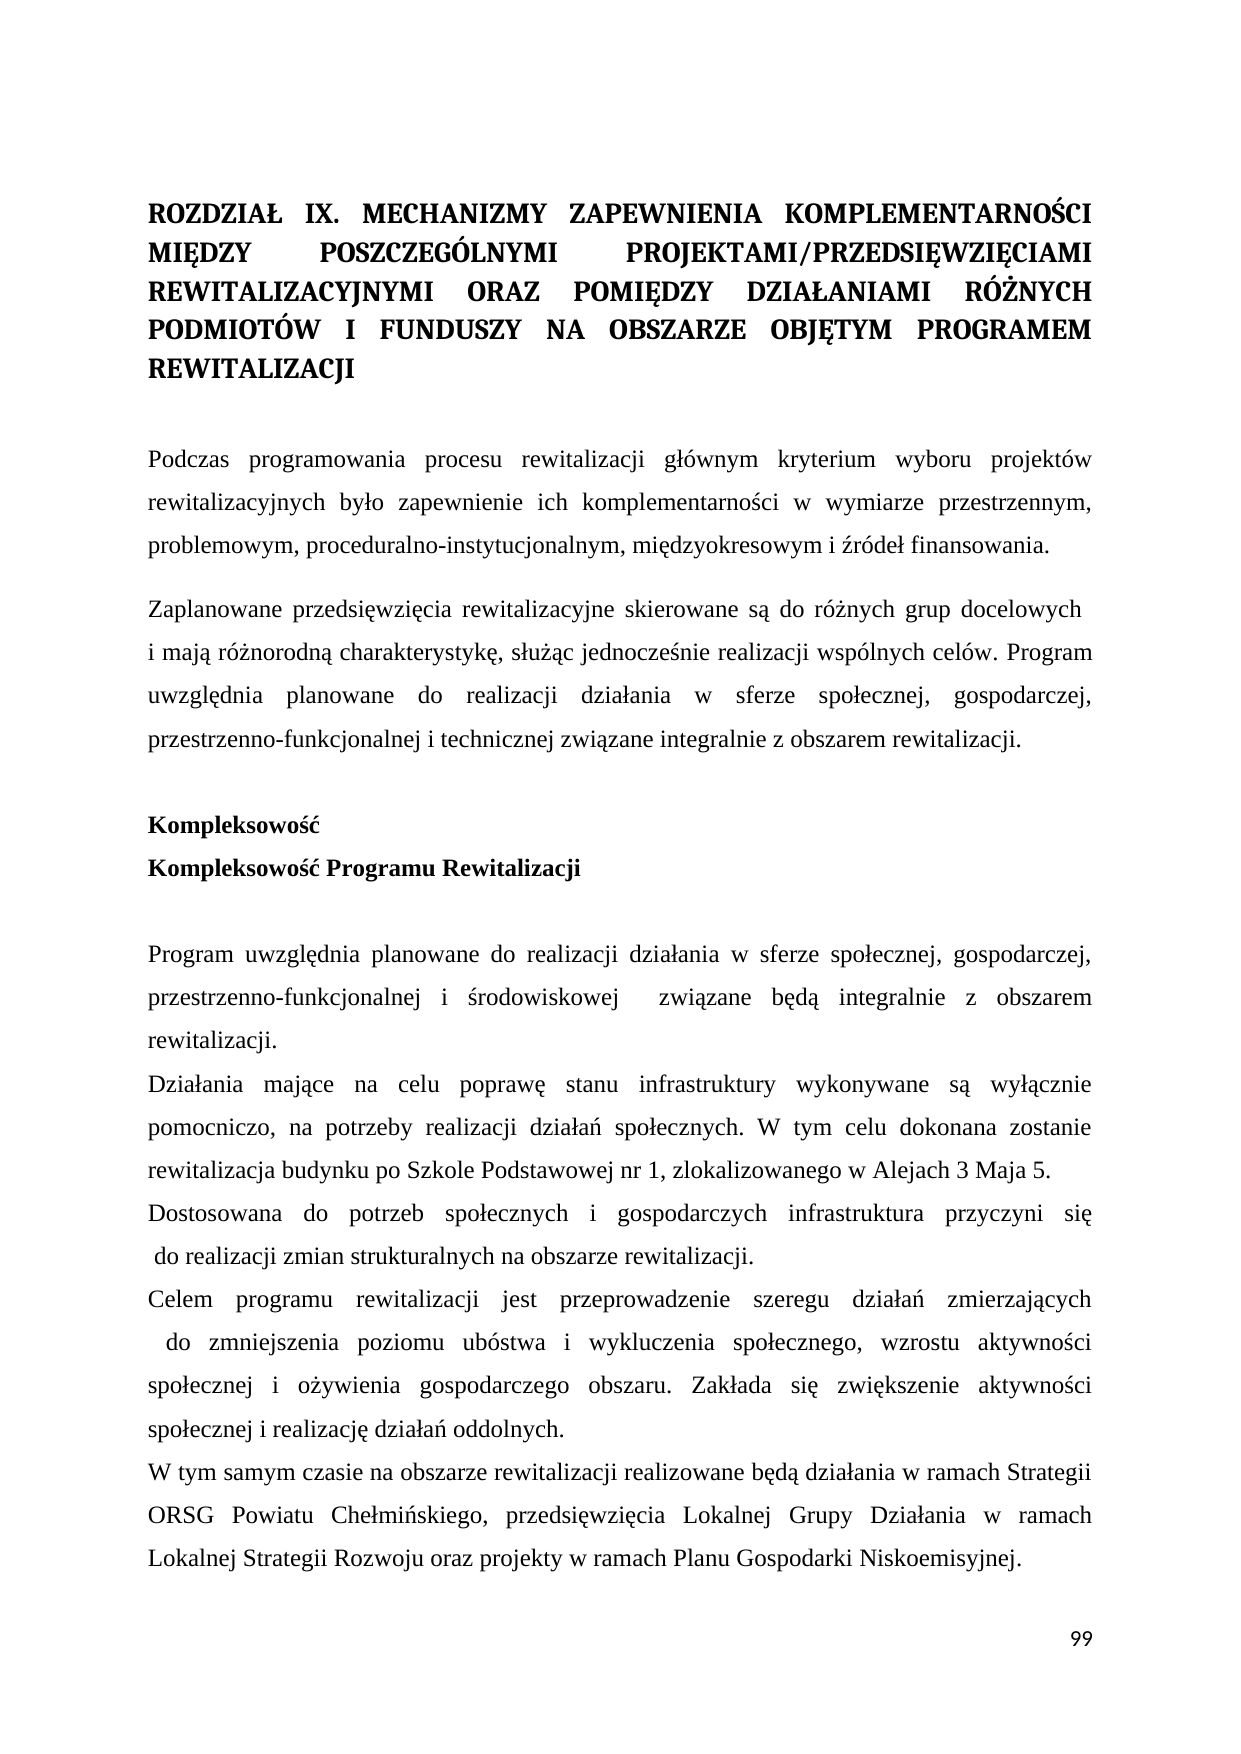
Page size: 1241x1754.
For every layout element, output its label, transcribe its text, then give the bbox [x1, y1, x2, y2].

text Dostosowana do potrzeb społecznych i gospodarczych infrastruktura przyczyni się do realizacji zmian strukturalnych na obszarze rewitalizacji. [148, 1198, 1093, 1270]
text Zaplanowane przedsięwzięcia rewitalizacyjne skierowane są do różnych grup docelowych i mają różnorodną charakterystykę, służąc jednocześnie realizacji wspólnych celów. Program uwzględnia planowane do realizacji działania w sferze społecznej, gospodarczej, przestrzenno-funkcjonalnej i technicznej związane integralnie z obszarem rewitalizacji. [148, 594, 1093, 752]
text Kompleksowość Programu Rewitalizacji [148, 853, 1093, 882]
text Kompleksowość [148, 810, 1093, 839]
text W tym samym czasie na obszarze rewitalizacji realizowane będą działania w ramach Strategii ORSG Powiatu Chełmińskiego, przedsięwzięcia Lokalnej Grupy Działania w ramach Lokalnej Strategii Rozwoju oraz projekty w ramach Planu Gospodarki Niskoemisyjnej. [148, 1457, 1093, 1572]
text Program uwzględnia planowane do realizacji działania w sferze społecznej, gospodarczej, przestrzenno-funkcjonalnej i środowiskowej związane będą integralnie z obszarem rewitalizacji. Działania mające na celu poprawę stanu infrastruktury wykonywane są wyłącznie pomocniczo, na potrzeby realizacji działań społecznych. W tym celu dokonana zostanie rewitalizacja budynku po Szkole Podstawowej nr 1, zlokalizowanego w Alejach 3 Maja 5. [148, 939, 1093, 1184]
text Podczas programowania procesu rewitalizacji głównym kryterium wyboru projektów rewitalizacyjnych było zapewnienie ich komplementarności w wymiarze przestrzennym, problemowym, proceduralno-instytucjonalnym, międzyokresowym i źródeł finansowania. [148, 444, 1093, 559]
subtitle ROZDZIAŁ IX. MECHANIZMY ZAPEWNIENIA KOMPLEMENTARNOŚCI MIĘDZY POSZCZEGÓLNYMI PROJEKTAMI/PRZEDSIĘWZIĘCIAMI REWITALIZACYJNYMI ORAZ POMIĘDZY DZIAŁANIAMI RÓŻNYCH PODMIOTÓW I FUNDUSZY NA OBSZARZE OBJĘTYM PROGRAMEM REWITALIZACJI [148, 198, 1093, 385]
text Celem programu rewitalizacji jest przeprowadzenie szeregu działań zmierzających do zmniejszenia poziomu ubóstwa i wykluczenia społecznego, wzrostu aktywności społecznej i ożywienia gospodarczego obszaru. Zakłada się zwiększenie aktywności społecznej i realizację działań oddolnych. [148, 1284, 1093, 1442]
